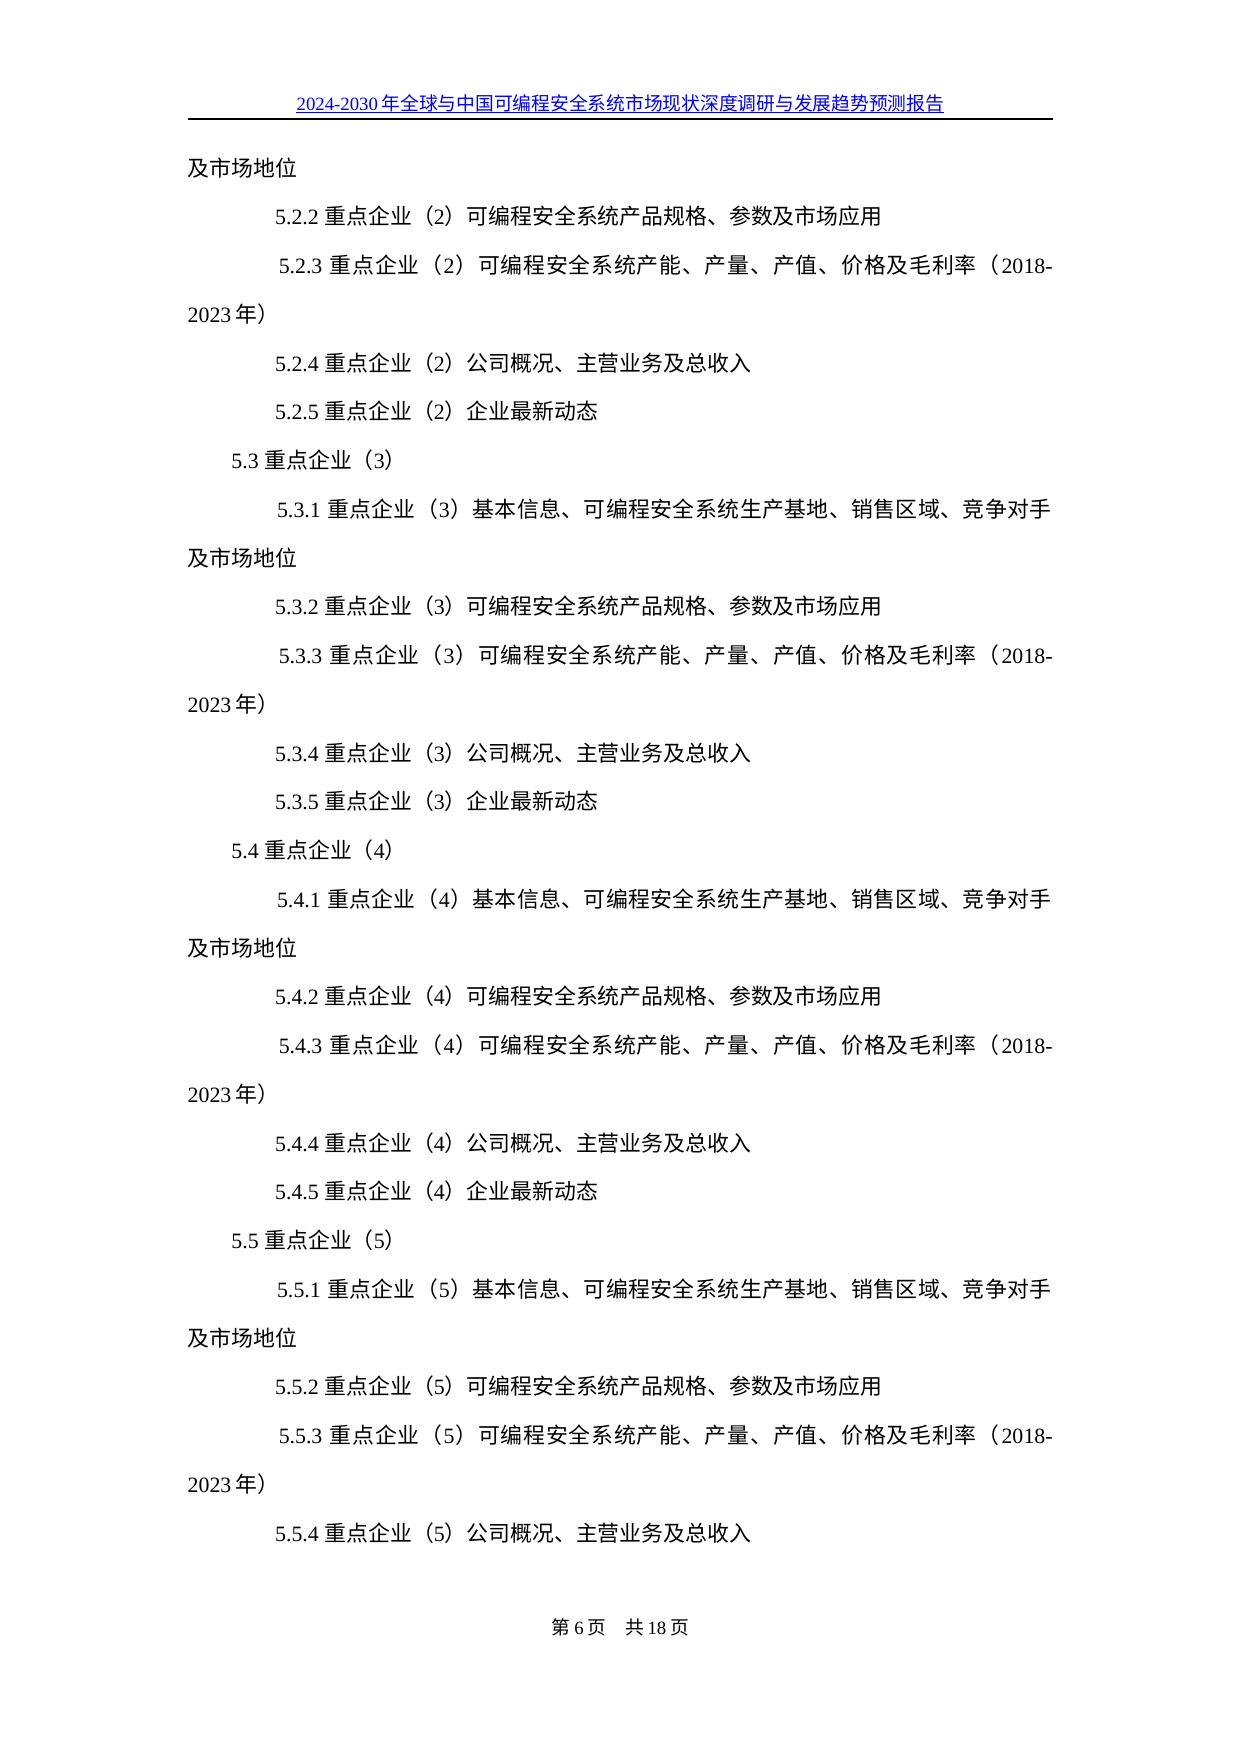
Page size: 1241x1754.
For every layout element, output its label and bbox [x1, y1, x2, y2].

text [187, 150, 1053, 1548]
